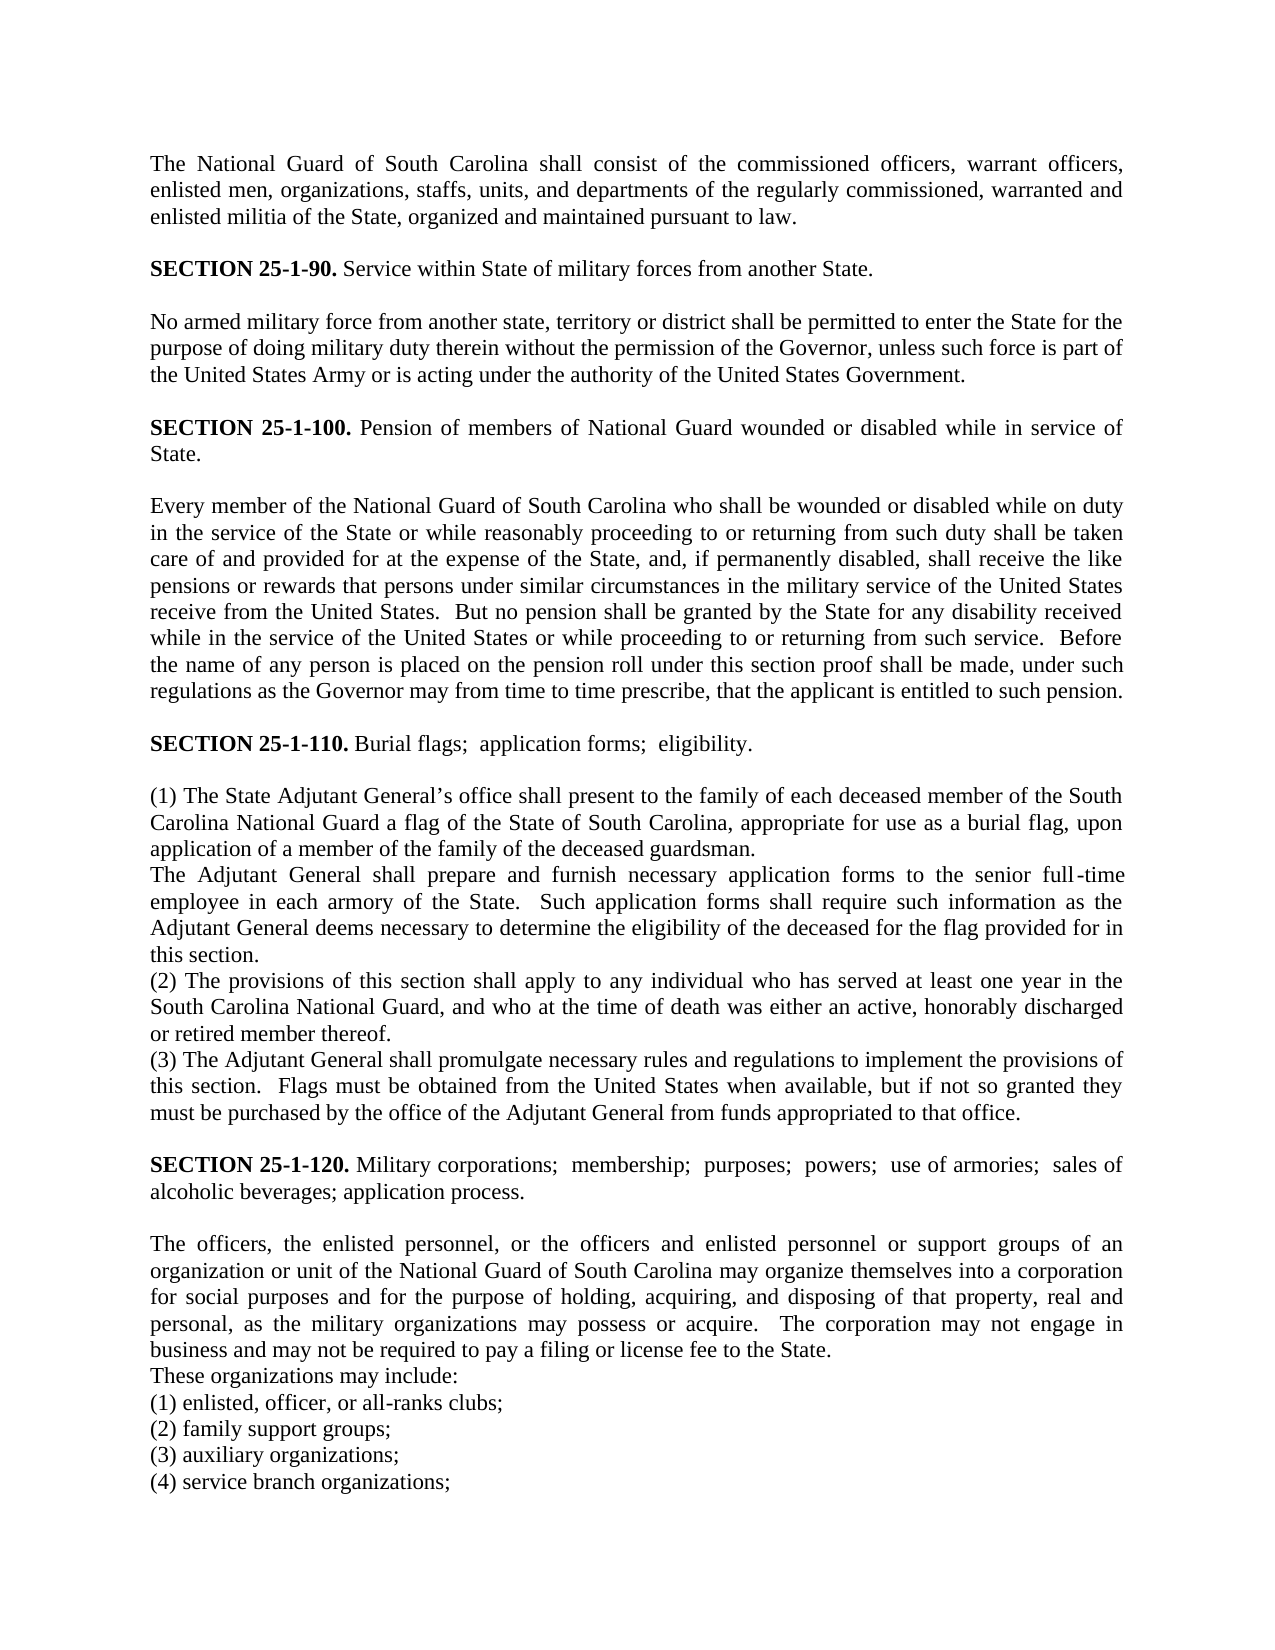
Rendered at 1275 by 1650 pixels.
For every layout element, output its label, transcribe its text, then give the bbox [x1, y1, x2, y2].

text The Adjutant General shall prepare and furnish necessary application forms to the senior full-time employee in each armory of the State. Such application forms shall require such information as the Adjutant General deems necessary to determine the eligibility of the deceased for the flag provided for in this section. [150, 862, 1125, 967]
text (2) family support groups; [150, 1415, 1125, 1441]
text The National Guard of South Carolina shall consist of the commissioned officers, warrant officers, enlisted men, organizations, staffs, units, and departments of the regularly commissioned, warranted and enlisted militia of the State, organized and maintained pursuant to law. [150, 150, 1125, 229]
text SECTION 25-1-100. Pension of members of National Guard wounded or disabled while in service of State. [150, 413, 1125, 466]
text (3) The Adjutant General shall promulgate necessary rules and regulations to implement the provisions of this section. Flags must be obtained from the United States when available, but if not so granted they must be purchased by the office of the Adjutant General from funds appropriated to that office. [150, 1046, 1125, 1125]
text (3) auxiliary organizations; [150, 1441, 1125, 1468]
text SECTION 25-1-120. Military corporations; membership; purposes; powers; use of armories; sales of alcoholic beverages; application process. [150, 1151, 1125, 1204]
text (4) service branch organizations; [150, 1468, 1125, 1494]
text Every member of the National Guard of South Carolina who shall be wounded or disabled while on duty in the service of the State or while reasonably proceeding to or returning from such duty shall be taken care of and provided for at the expense of the State, and, if permanently disabled, shall receive the like pensions or rewards that persons under similar circumstances in the military service of the United States receive from the United States. But no pension shall be granted by the State for any disability received while in the service of the United States or while proceeding to or returning from such service. Before the name of any person is placed on the pension roll under this section proof shall be made, under such regulations as the Governor may from time to time prescribe, that the applicant is entitled to such pension. [150, 493, 1125, 703]
text These organizations may include: [150, 1362, 1125, 1389]
text (2) The provisions of this section shall apply to any individual who has served at least one year in the South Carolina National Guard, and who at the time of death was either an active, honorably discharged or retired member thereof. [150, 967, 1125, 1046]
text (1) enlisted, officer, or all-ranks clubs; [150, 1389, 1125, 1415]
text SECTION 25-1-90. Service within State of military forces from another State. [150, 255, 1125, 282]
text The officers, the enlisted personnel, or the officers and enlisted personnel or support groups of an organization or unit of the National Guard of South Carolina may organize themselves into a corporation for social purposes and for the purpose of holding, acquiring, and disposing of that property, real and personal, as the military organizations may possess or acquire. The corporation may not engage in business and may not be required to pay a filing or license fee to the State. [150, 1231, 1125, 1362]
text SECTION 25-1-110. Burial flags; application forms; eligibility. [150, 730, 1125, 756]
text (1) The State Adjutant General’s office shall present to the family of each deceased member of the South Carolina National Guard a flag of the State of South Carolina, appropriate for use as a burial flag, upon application of a member of the family of the deceased guardsman. [150, 782, 1125, 862]
text No armed military force from another state, territory or district shall be permitted to enter the State for the purpose of doing military duty therein without the permission of the Governor, unless such force is part of the United States Army or is acting under the authority of the United States Government. [150, 308, 1125, 387]
